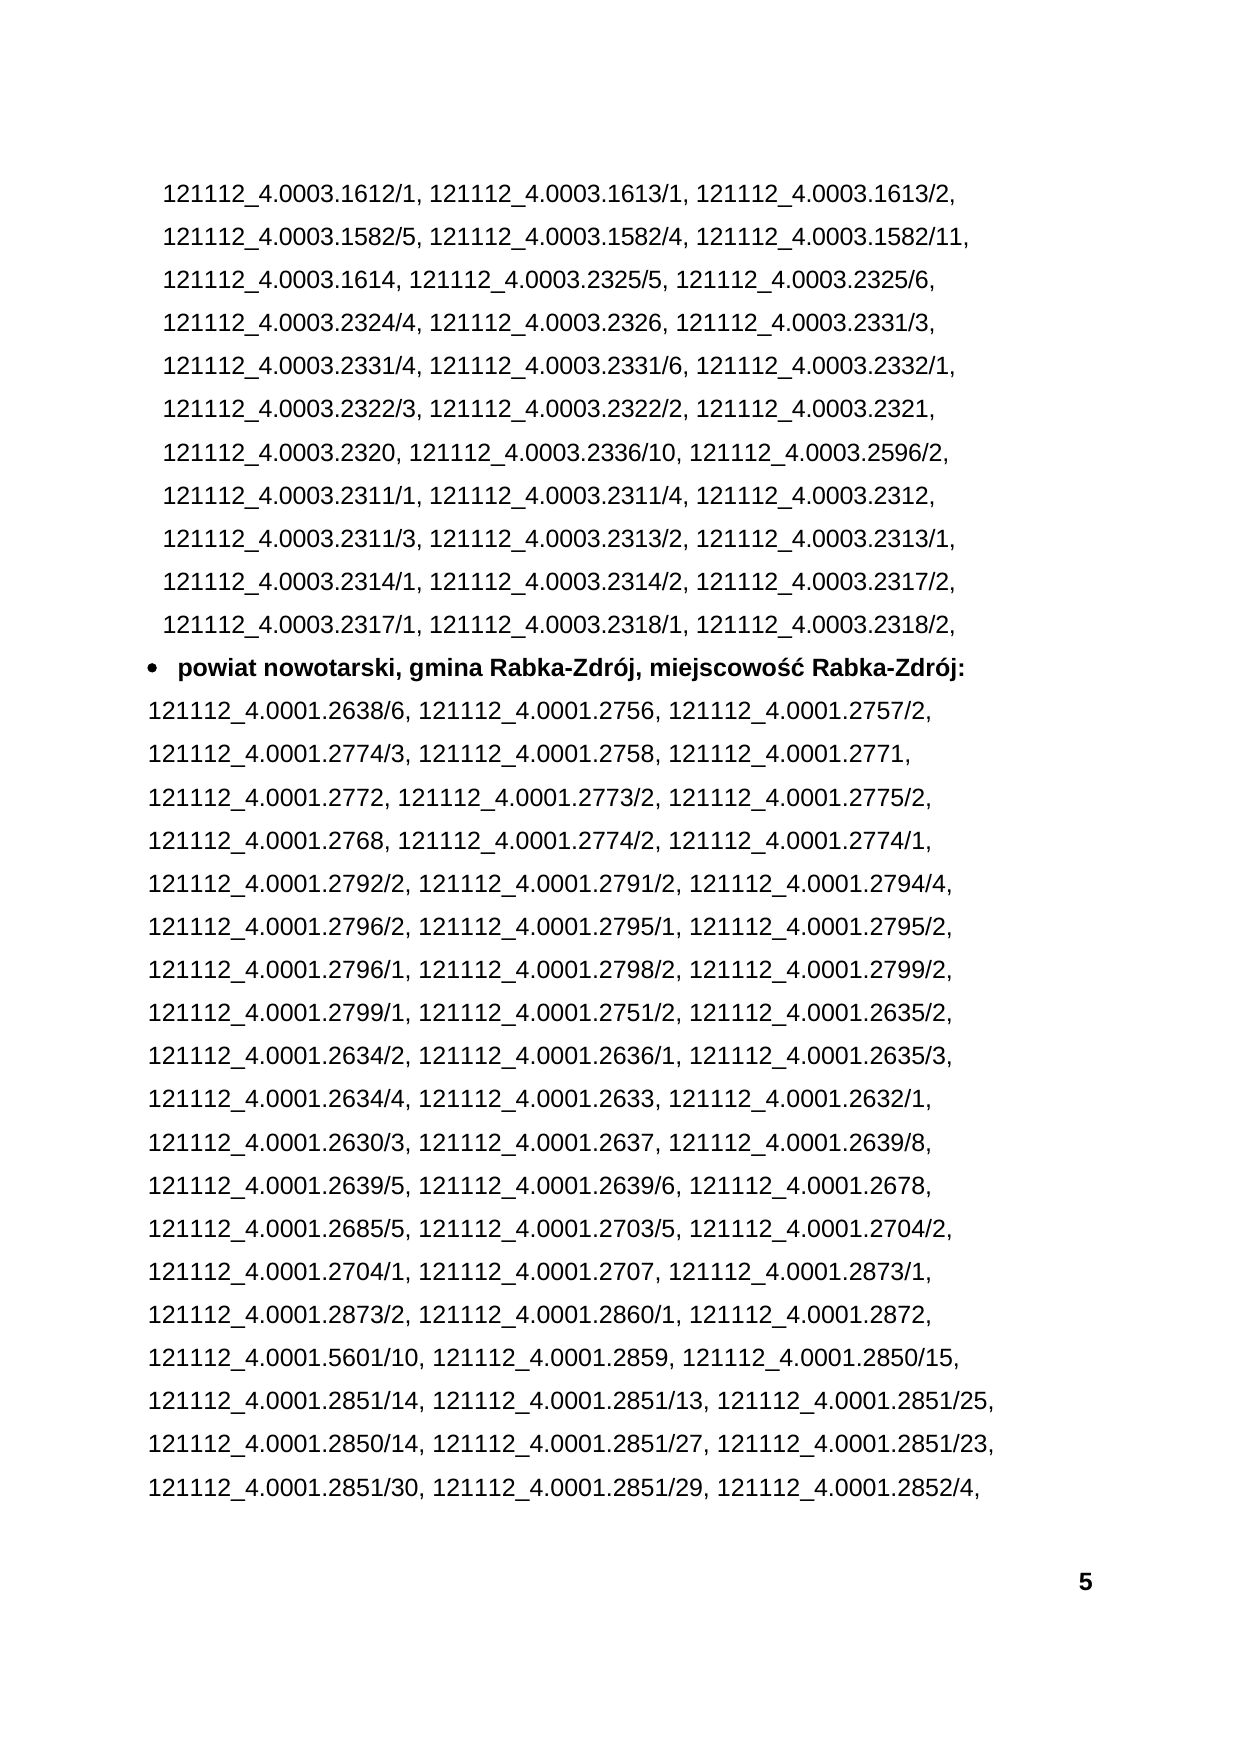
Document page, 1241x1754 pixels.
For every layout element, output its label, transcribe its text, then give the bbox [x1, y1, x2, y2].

list powiat nowotarski, gmina Rabka-Zdrój, miejscowość Rabka-Zdrój: [148, 653, 1092, 682]
text 121112_4.0001.2638/6, 121112_4.0001.2756, 121112_4.0001.2757/2, 121112_4.0001.2774/3, 121112_4.0001.2758, 121112_4.0001.2771, [148, 696, 1092, 768]
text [148, 783, 1092, 1501]
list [162, 179, 1092, 639]
